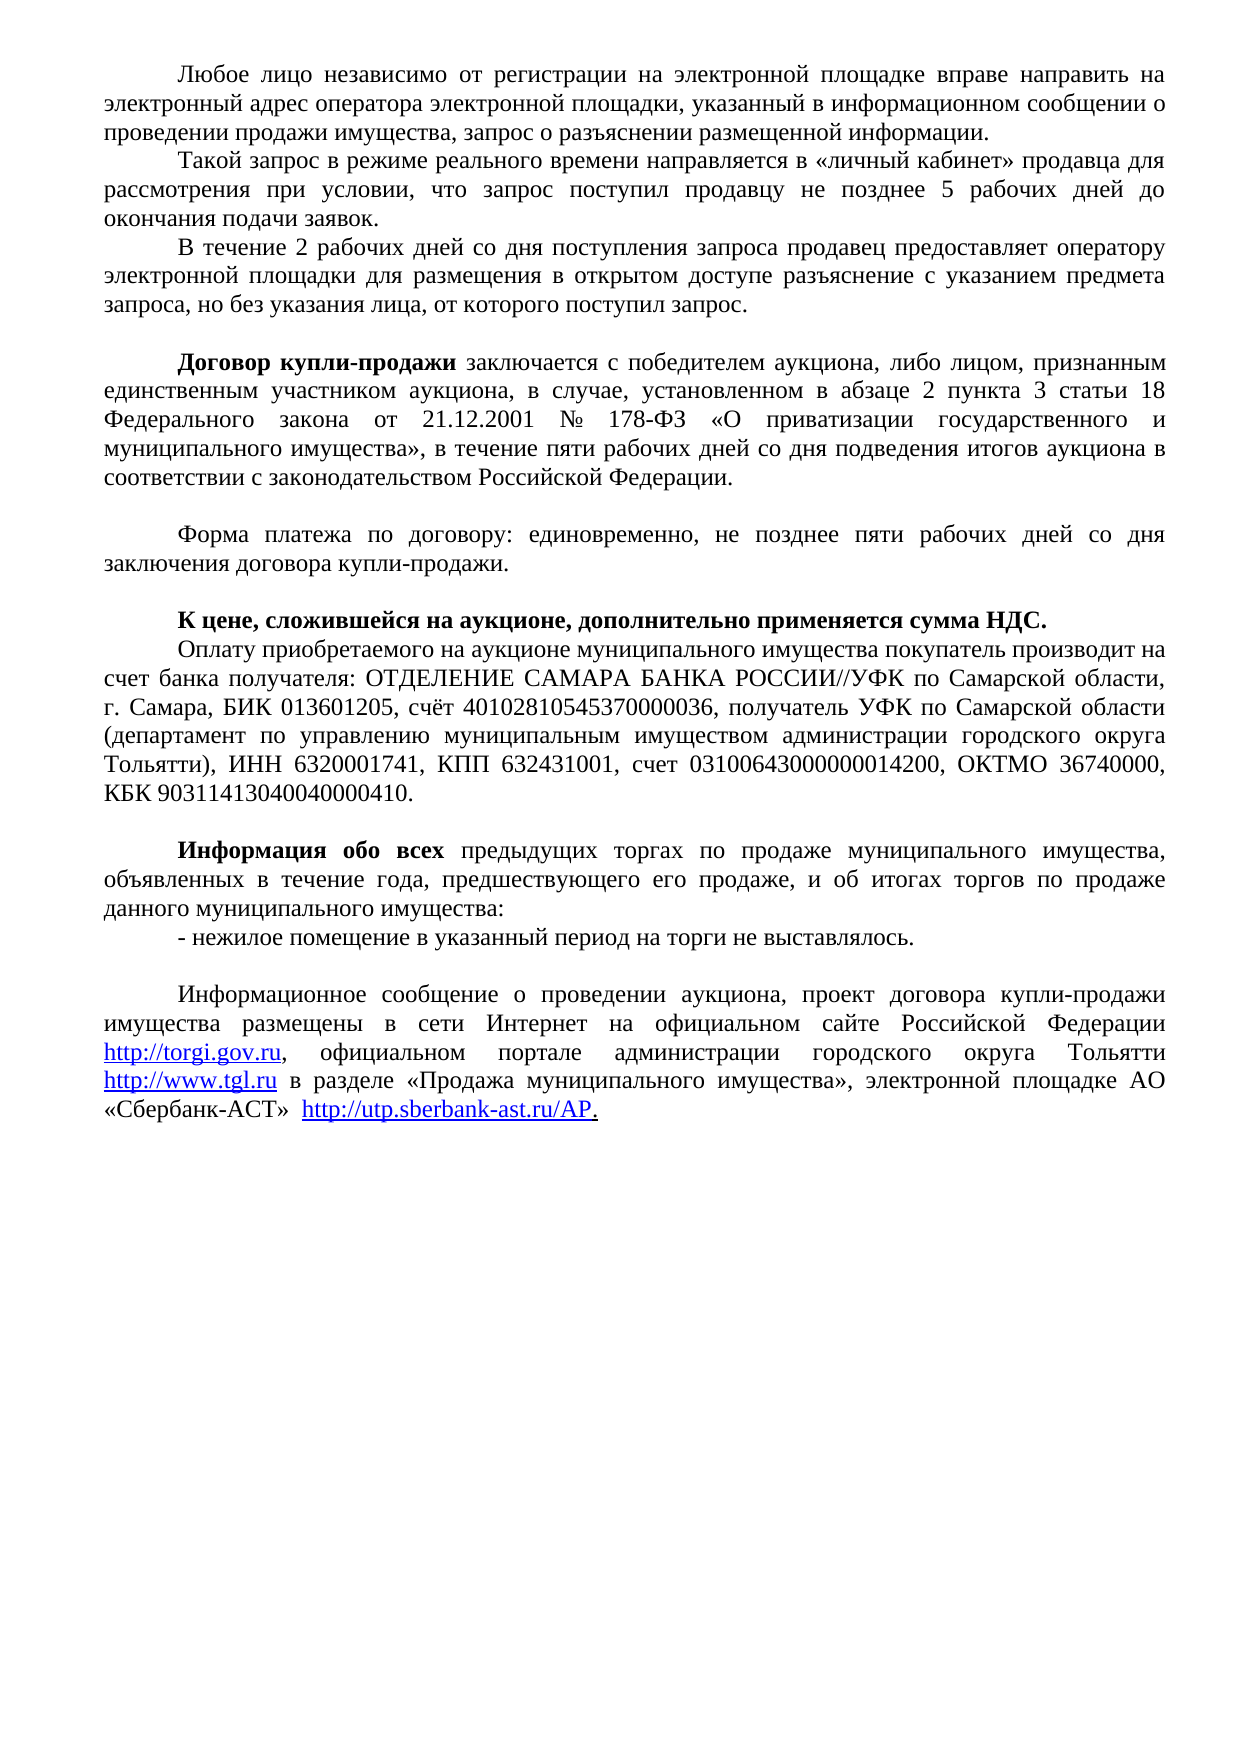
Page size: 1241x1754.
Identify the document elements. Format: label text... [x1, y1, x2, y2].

text В течение 2 рабочих дней со дня поступления запроса продавец предоставляет оператору электронной площадки для размещения в открытом доступе разъяснение с указанием предмета запроса, но без указания лица, от которого поступил запрос. [103, 232, 1167, 318]
text Оплату приобретаемого на аукционе муниципального имущества покупатель производит на счет банка получателя: ОТДЕЛЕНИЕ САМАРА БАНКА РОССИИ//УФК по Самарской области, г. Самара, БИК 013601205, счёт 40102810545370000036, получатель УФК по Самарской области (департамент по управлению муниципальным имуществом администрации городского округа Тольятти), ИНН 6320001741, КПП 632431001, счет 03100643000000014200, ОКТМО 36740000, КБК 90311413040040000410. [103, 634, 1167, 807]
text Информация обо всех предыдущих торгах по продаже муниципального имущества, объявленных в течение года, предшествующего его продаже, и об итогах торгов по продаже данного муниципального имущества: [103, 835, 1167, 922]
text Любое лицо независимо от регистрации на электронной площадке вправе направить на электронный адрес оператора электронной площадки, указанный в информационном сообщении о проведении продажи имущества, запрос о разъяснении размещенной информации. [103, 59, 1167, 145]
text К цене, сложившейся на аукционе, дополнительно применяется сумма НДС. [103, 605, 1167, 634]
text - нежилое помещение в указанный период на торги не выставлялось. [103, 922, 1167, 950]
text Информационное сообщение о проведении аукциона, проект договора купли-продажи имущества размещены в сети Интернет на официальном сайте Российской Федерации http://torgi.gov.ru, официальном портале администрации городского округа Тольятти http://www.tgl.ru в разделе «Продажа муниципального имущества», электронной площадке АО «Сбербанк-АСТ» http://utp.sberbank-ast.ru/AP. [103, 979, 1167, 1123]
text Договор купли-продажи заключается с победителем аукциона, либо лицом, признанным единственным участником аукциона, в случае, установленном в абзаце 2 пункта 3 статьи 18 Федерального закона от 21.12.2001 № 178-ФЗ «О приватизации государственного и муниципального имущества», в течение пяти рабочих дней со дня подведения итогов аукциона в соответствии с законодательством Российской Федерации. [103, 347, 1167, 490]
text Форма платежа по договору: единовременно, не позднее пяти рабочих дней со дня заключения договора купли-продажи. [103, 519, 1167, 577]
text Такой запрос в режиме реального времени направляется в «личный кабинет» продавца для рассмотрения при условии, что запрос поступил продавцу не позднее 5 рабочих дней до окончания подачи заявок. [103, 145, 1167, 232]
